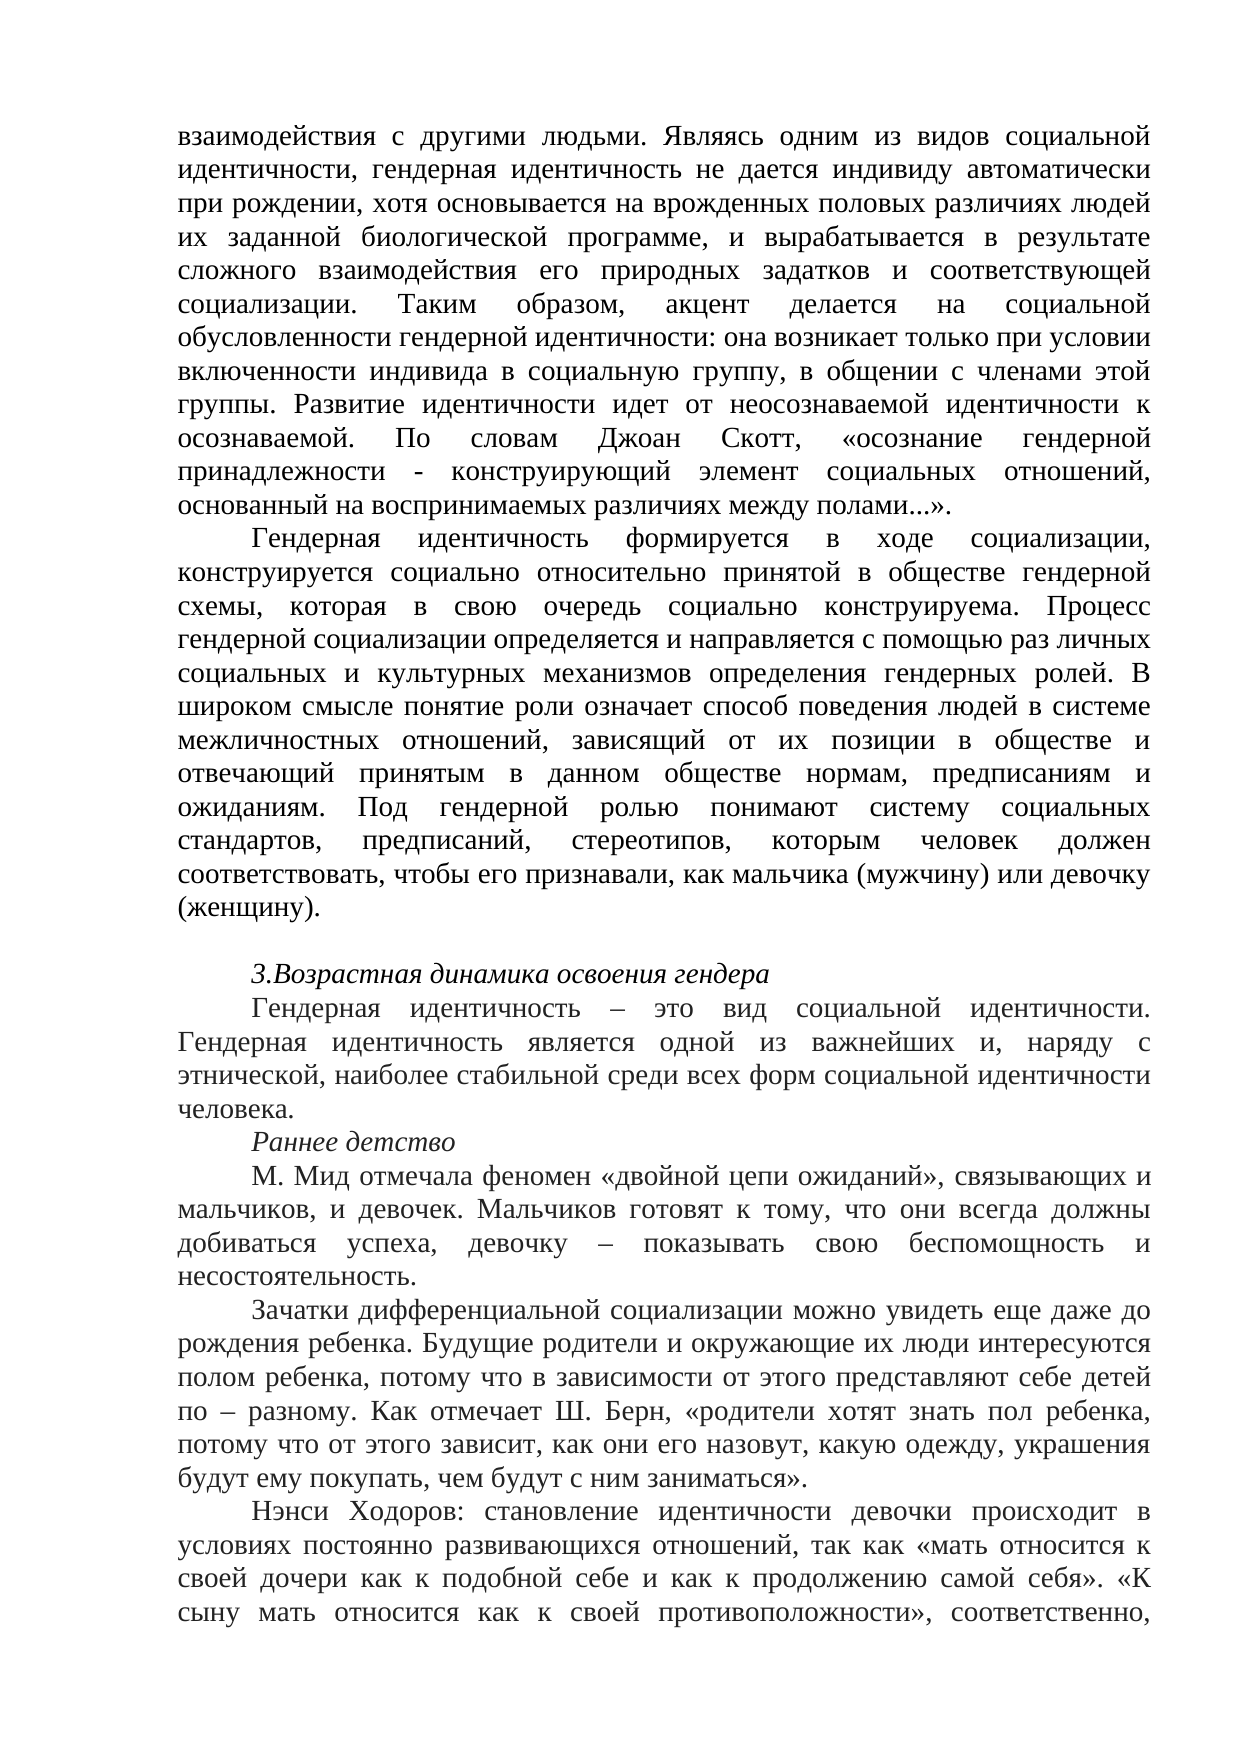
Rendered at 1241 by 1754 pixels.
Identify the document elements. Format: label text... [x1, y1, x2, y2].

text Гендерная идентичность – это вид социальной идентичности. Гендерная идентичность является одной из важнейших и, наряду с этнической, наиболее стабильной среди всех форм социальной идентичности человека. [177, 990, 1152, 1124]
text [177, 1493, 1152, 1627]
text М. Мид отмечала феномен «двойной цепи ожиданий», связывающих и мальчиков, и девочек. Мальчиков готовят к тому, что они всегда должны добиваться успеха, девочку – показывать свою беспомощность и несостоятельность. [177, 1158, 1152, 1292]
text Гендерная идентичность формируется в ходе социализации, конструируется социально относительно принятой в обществе гендерной схемы, которая в свою очередь социально конструируема. Процесс гендерной социализации определяется и направляется с помощью раз личных социальных и культурных механизмов определения гендерных ролей. В широком смысле понятие роли означает способ поведения людей в системе межличностных отношений, зависящий от их позиции в обществе и отвечающий принятым в данном обществе нормам, предписаниям и ожиданиям. Под гендерной ролью понимают систему социальных стандартов, предписаний, стереотипов, которым человек должен соответствовать, чтобы его признавали, как мальчика (мужчину) или девочку (женщину). [177, 521, 1152, 923]
text Раннее детство [177, 1124, 1152, 1158]
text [177, 118, 1152, 521]
text 3.Возрастная динамика освоения гендера [177, 957, 1152, 990]
text Зачатки дифференциальной социализации можно увидеть еще даже до рождения ребенка. Будущие родители и окружающие их люди интересуются полом ребенка, потому что в зависимости от этого представляют себе детей по – разному. Как отмечает Ш. Берн, «родители хотят знать пол ребенка, потому что от этого зависит, как они его назовут, какую одежду, украшения будут ему покупать, чем будут с ним заниматься». [177, 1292, 1152, 1493]
